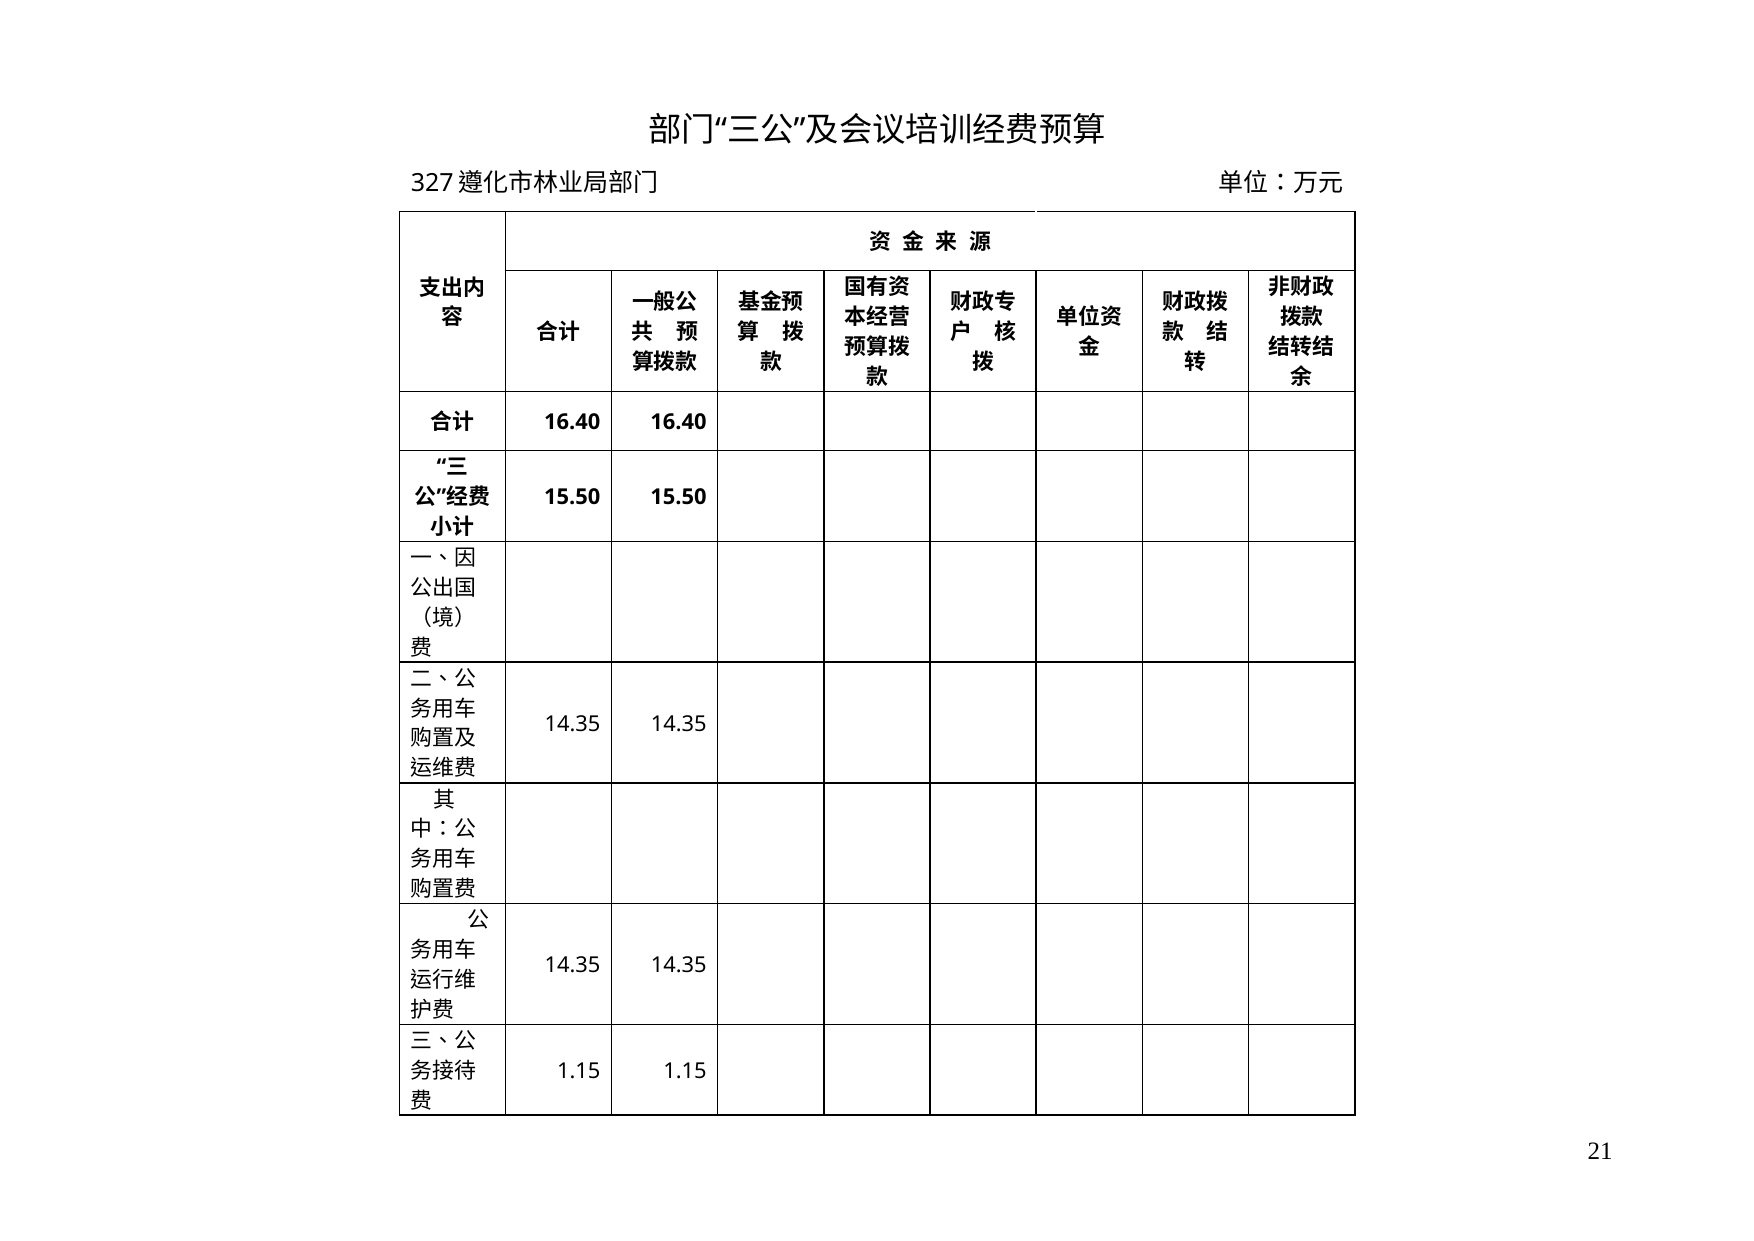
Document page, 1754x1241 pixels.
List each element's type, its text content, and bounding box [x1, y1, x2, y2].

table_cell 14.35 [612, 904, 717, 1023]
table_cell [825, 1025, 929, 1114]
table_cell [1249, 1025, 1354, 1114]
table_cell [1143, 392, 1248, 449]
table_cell [931, 542, 1035, 661]
table_cell 15.50 [612, 451, 717, 541]
table_cell [825, 451, 929, 541]
table_cell [1143, 663, 1248, 782]
table_cell 14.35 [506, 663, 611, 782]
table_cell [825, 904, 929, 1023]
table_cell [1037, 1025, 1142, 1114]
table_cell [1037, 904, 1142, 1023]
table_cell [931, 663, 1035, 782]
table_cell 非财政拨款 结转结余 [1249, 271, 1354, 391]
table_cell [931, 904, 1035, 1023]
table_cell 16.40 [612, 392, 717, 449]
table_cell [1249, 784, 1354, 903]
table_cell 15.50 [506, 451, 611, 541]
table_cell [718, 1025, 823, 1114]
table_cell 一、因公出国（境）费 [400, 542, 505, 661]
table_cell 合计 [506, 271, 611, 391]
table_cell [1143, 1025, 1248, 1114]
table_cell [825, 542, 929, 661]
table_cell [718, 392, 823, 449]
table_cell “三公”经费小计 [400, 451, 505, 541]
table_cell [1037, 392, 1142, 449]
table_cell 单位资金 [1037, 271, 1142, 391]
table_cell 14.35 [506, 904, 611, 1023]
table_cell 财政拨款 结转 [1143, 271, 1248, 391]
table_cell 其中：公务用车购置费 [400, 784, 505, 903]
table_cell [1249, 542, 1354, 661]
table_header 单位：万元 [1037, 153, 1354, 211]
table_cell [931, 1025, 1035, 1114]
table_cell [1037, 663, 1142, 782]
table_cell [506, 784, 611, 903]
table_cell [1143, 542, 1248, 661]
table_cell [718, 784, 823, 903]
table_cell [1249, 451, 1354, 541]
table_cell 16.40 [506, 392, 611, 449]
table_header 327遵化市林业局部门 [400, 153, 1035, 211]
table_cell [1143, 451, 1248, 541]
table_cell [718, 542, 823, 661]
table_cell [506, 542, 611, 661]
table_cell [931, 784, 1035, 903]
table_cell [1143, 784, 1248, 903]
table_cell [1143, 904, 1248, 1023]
table_cell [718, 663, 823, 782]
table_cell 1.15 [506, 1025, 611, 1114]
table_cell 14.35 [612, 663, 717, 782]
table_cell [612, 784, 717, 903]
table_cell 三、公务接待费 [400, 1025, 505, 1114]
table_cell 二、公务用车购置及运维费 [400, 663, 505, 782]
table_cell [718, 451, 823, 541]
table_cell [825, 784, 929, 903]
table_cell 合计 [400, 392, 505, 449]
table_cell 资 金 来 源 [506, 212, 1354, 270]
table_cell 财政专户 核拨 [931, 271, 1035, 391]
table_cell [825, 663, 929, 782]
table_cell 一般公共 预算拨款 [612, 271, 717, 391]
table_cell [825, 392, 929, 449]
table_cell [931, 451, 1035, 541]
table_cell [1249, 904, 1354, 1023]
table_cell [931, 392, 1035, 449]
text 部门“三公”及会议培训经费预算 [142, 106, 1612, 152]
table_cell [612, 542, 717, 661]
table_cell 国有资本经营 预算拨款 [825, 271, 929, 391]
table_cell [718, 904, 823, 1023]
table_cell 公务用车运行维护费 [400, 904, 505, 1023]
table_cell 支出内容 [400, 212, 505, 391]
table_cell [1249, 392, 1354, 449]
table_cell [1249, 663, 1354, 782]
table_cell [1037, 542, 1142, 661]
table_cell 1.15 [612, 1025, 717, 1114]
table_cell 基金预算 拨款 [718, 271, 823, 391]
table_cell [1037, 451, 1142, 541]
table_cell [1037, 784, 1142, 903]
